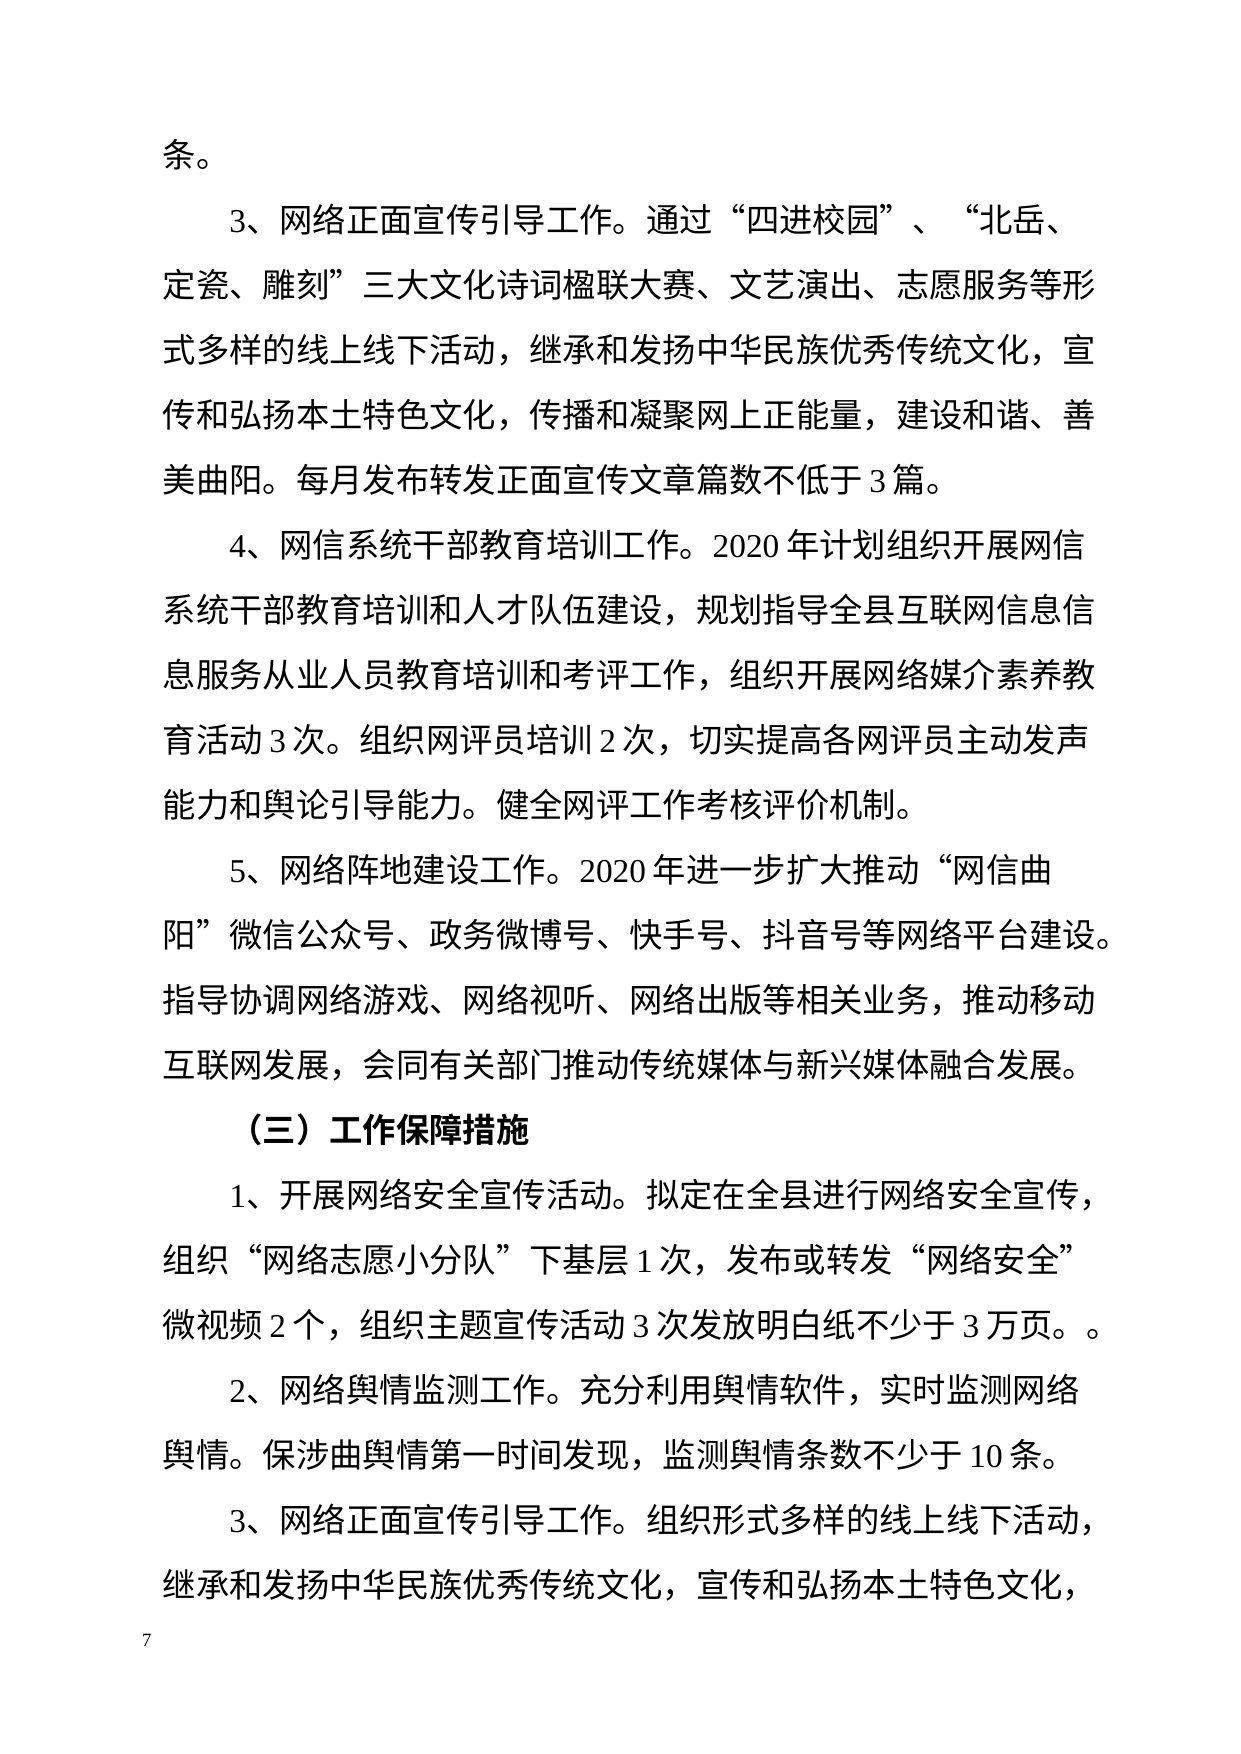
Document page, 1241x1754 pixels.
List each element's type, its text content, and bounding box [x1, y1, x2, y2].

text 2、网络舆情监测工作。充分利用舆情软件，实时监测网络舆情。保涉曲舆情第一时间发现，监测舆情条数不少于10条。 [162, 1355, 1098, 1485]
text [162, 1485, 1098, 1615]
text 1、开展网络安全宣传活动。拟定在全县进行网络安全宣传，组织“网络志愿小分队”下基层1次，发布或转发“网络安全”微视频2个，组织主题宣传活动3次发放明白纸不少于3万页。。 [162, 1160, 1098, 1355]
text 5、网络阵地建设工作。2020年进一步扩大推动“网信曲阳”微信公众号、政务微博号、快手号、抖音号等网络平台建设。指导协调网络游戏、网络视听、网络出版等相关业务，推动移动互联网发展，会同有关部门推动传统媒体与新兴媒体融合发展。 [162, 835, 1098, 1095]
text 4、网信系统干部教育培训工作。2020年计划组织开展网信系统干部教育培训和人才队伍建设，规划指导全县互联网信息信息服务从业人员教育培训和考评工作，组织开展网络媒介素养教育活动3次。组织网评员培训2次，切实提高各网评员主动发声能力和舆论引导能力。健全网评工作考核评价机制。 [162, 510, 1098, 835]
text （三）工作保障措施 [162, 1095, 1098, 1160]
text 3、网络正面宣传引导工作。通过“四进校园”、“北岳、定瓷、雕刻”三大文化诗词楹联大赛、文艺演出、志愿服务等形式多样的线上线下活动，继承和发扬中华民族优秀传统文化，宣传和弘扬本土特色文化，传播和凝聚网上正能量，建设和谐、善美曲阳。每月发布转发正面宣传文章篇数不低于3篇。 [162, 185, 1098, 510]
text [162, 120, 1098, 185]
